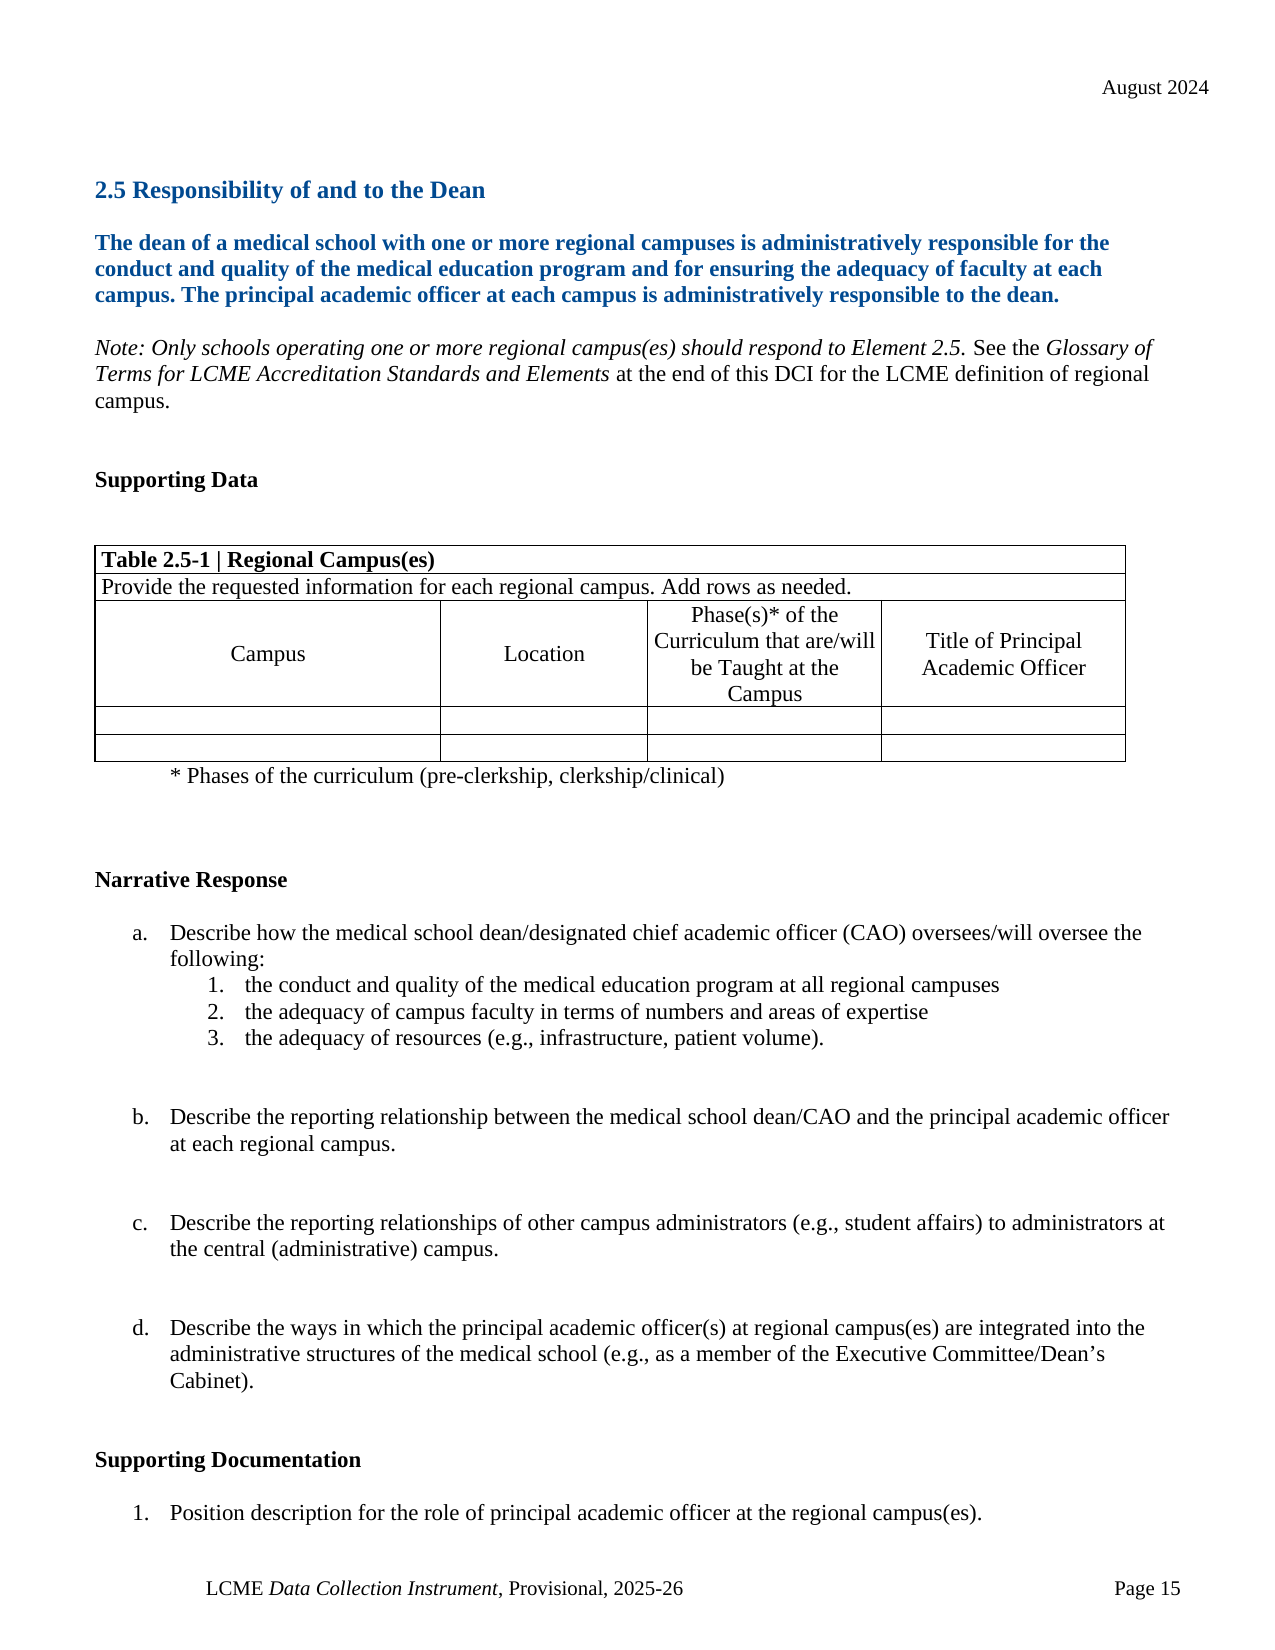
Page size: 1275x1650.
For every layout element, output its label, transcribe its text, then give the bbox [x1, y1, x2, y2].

table_cell [882, 707, 1125, 734]
table_cell Provide the requested information for each regional campus. Add rows as needed. [96, 574, 1125, 600]
text Note: Only schools operating one or more regional campus(es) should respond to Element 2.5. See the Glossary of Terms for LCME Accreditation Standards and Elements at the end of this DCI for the LCME definition of regional campus. [94, 334, 1181, 413]
table_cell Campus [96, 601, 440, 706]
subtitle Supporting Documentation [94, 1446, 1181, 1472]
table_cell [648, 735, 881, 761]
text b. Describe the reporting relationship between the medical school dean/CAO and the principal academic officer at each regional campus. [132, 1103, 1181, 1156]
table_cell [96, 735, 440, 761]
text 3. the adequacy of resources (e.g., infrastructure, patient volume). [207, 1024, 1181, 1051]
text 1. Position description for the role of principal academic officer at the regional campus(es). [132, 1499, 1181, 1525]
text The dean of a medical school with one or more regional campuses is administratively responsible for the conduct and quality of the medical education program and for ensuring the adequacy of faculty at each campus. The principal academic officer at each campus is administratively responsible to the dean. [94, 229, 1181, 308]
text c. Describe the reporting relationships of other campus administrators (e.g., student affairs) to administrators at the central (administrative) campus. [132, 1209, 1181, 1261]
table_cell [648, 707, 881, 734]
list * Phases of the curriculum (pre-clerkship, clerkship/clinical) [94, 762, 1181, 788]
text d. Describe the ways in which the principal academic officer(s) at regional campus(es) are integrated into the administrative structures of the medical school (e.g., as a member of the Executive Committee/Dean’s Cabinet). [132, 1314, 1181, 1393]
table_header Table 2.5-1 | Regional Campus(es) [96, 546, 1125, 572]
text 1. the conduct and quality of the medical education program at all regional campuses [207, 972, 1181, 998]
subtitle Supporting Data [94, 466, 1181, 492]
table_cell [96, 707, 440, 734]
table_cell [882, 735, 1125, 761]
table_cell Title of Principal Academic Officer [882, 601, 1125, 706]
text 2. the adequacy of campus faculty in terms of numbers and areas of expertise [207, 998, 1181, 1024]
subtitle Narrative Response [94, 866, 1181, 892]
table_cell [441, 735, 647, 761]
text a. Describe how the medical school dean/designated chief academic officer (CAO) oversees/will oversee the following: [132, 919, 1181, 972]
subtitle 2.5 Responsibility of and to the Dean [94, 175, 1181, 204]
table_cell Phase(s)* of the Curriculum that are/will be Taught at the Campus [648, 601, 881, 706]
table_cell Location [441, 601, 647, 706]
table_cell [441, 707, 647, 734]
